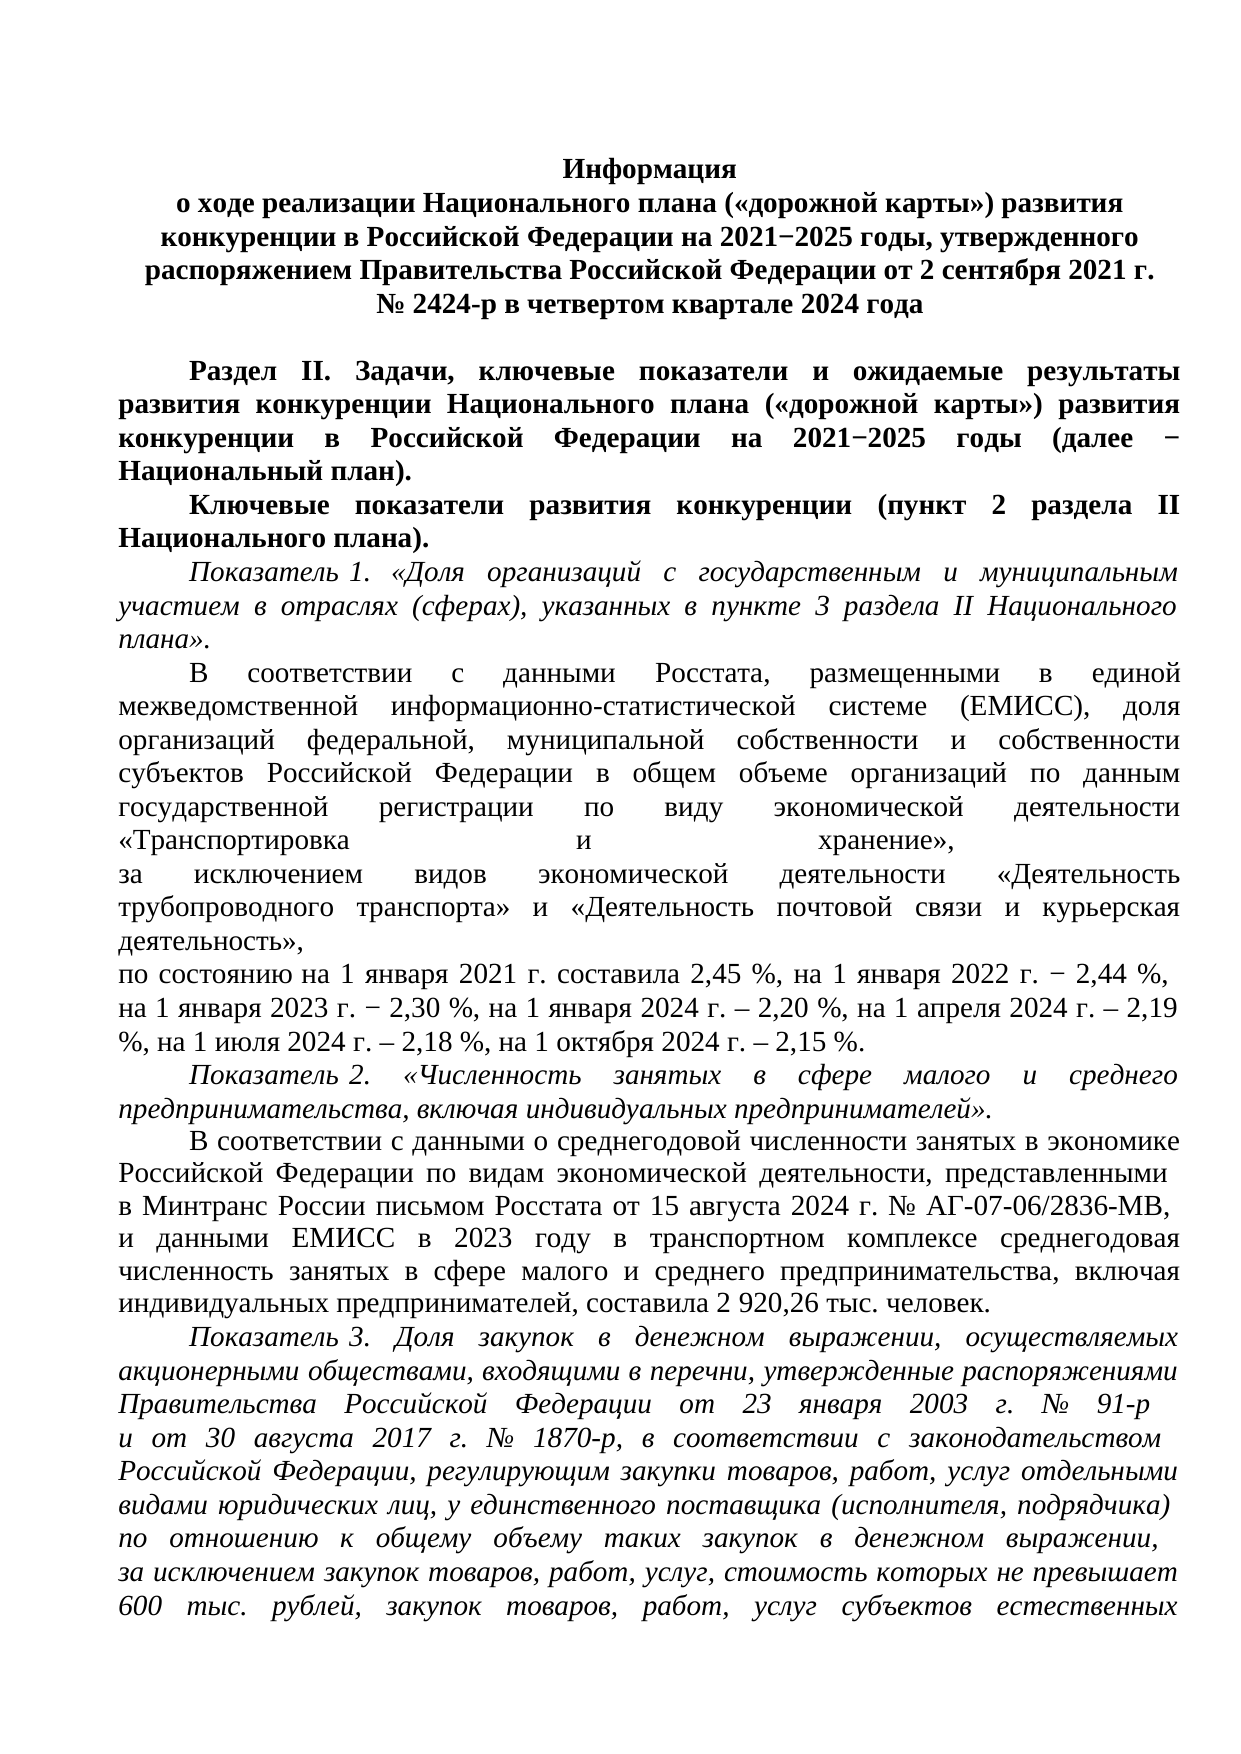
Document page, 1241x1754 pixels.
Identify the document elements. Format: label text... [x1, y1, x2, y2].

text о ходе реализации Национального плана («дорожной карты») развития конкуренции в Российской Федерации на 2021−2025 годы, утвержденного распоряжением Правительства Российской Федерации от 2 сентября 2021 г. [118, 185, 1181, 286]
text № 2424-p в четвертом квартале 2024 года [118, 286, 1181, 319]
text Показатель 2. «Численность занятых в сфере малого и среднего предпринимательства, включая индивидуальных предпринимателей». [118, 1057, 1181, 1124]
text В соответствии с данными о среднегодовой численности занятых в экономике Российской Федерации по видам экономической деятельности, представленными в Минтранс России письмом Росстата от 15 августа 2024 г. № АГ-07-06/2836-МВ, и данными ЕМИСС в 2023 году в транспортном комплексе среднегодовая численность занятых в сфере малого и среднего предпринимательства, включая индивидуальных предпринимателей, составила 2 920,26 тыс. человек. [118, 1124, 1181, 1319]
text Показатель 1. «Доля организаций с государственным и муниципальным участием в отраслях (сферах), указанных в пункте 3 раздела II Национального плана». [118, 554, 1181, 655]
text Ключевые показатели развития конкуренции (пункт 2 раздела II Национального плана). [118, 487, 1181, 554]
text В соответствии с данными Росстата, размещенными в единой межведомственной информационно-статистической системе (ЕМИСС), доля организаций федеральной, муниципальной собственности и собственности субъектов Российской Федерации в общем объеме организаций по данным государственной регистрации по виду экономической деятельности «Транспортировка и хранение», за исключением видов экономической деятельности «Деятельность трубопроводного транспорта» и «Деятельность почтовой связи и курьерская деятельность», по состоянию на 1 января 2021 г. составила 2,45 %, на 1 января 2022 г. − 2,44 %, на 1 января 2023 г. − 2,30 %, на 1 января 2024 г. – 2,20 %, на 1 апреля 2024 г. – 2,19 %, на 1 июля 2024 г. – 2,18 %, на 1 октября 2024 г. – 2,15 %. [118, 655, 1181, 1057]
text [118, 1319, 1181, 1621]
text Информация [118, 152, 1181, 185]
text Раздел II. Задачи, ключевые показатели и ожидаемые результаты развития конкуренции Национального плана («дорожной карты») развития конкуренции в Российской Федерации на 2021−2025 годы (далее − Национальный план). [118, 353, 1181, 487]
